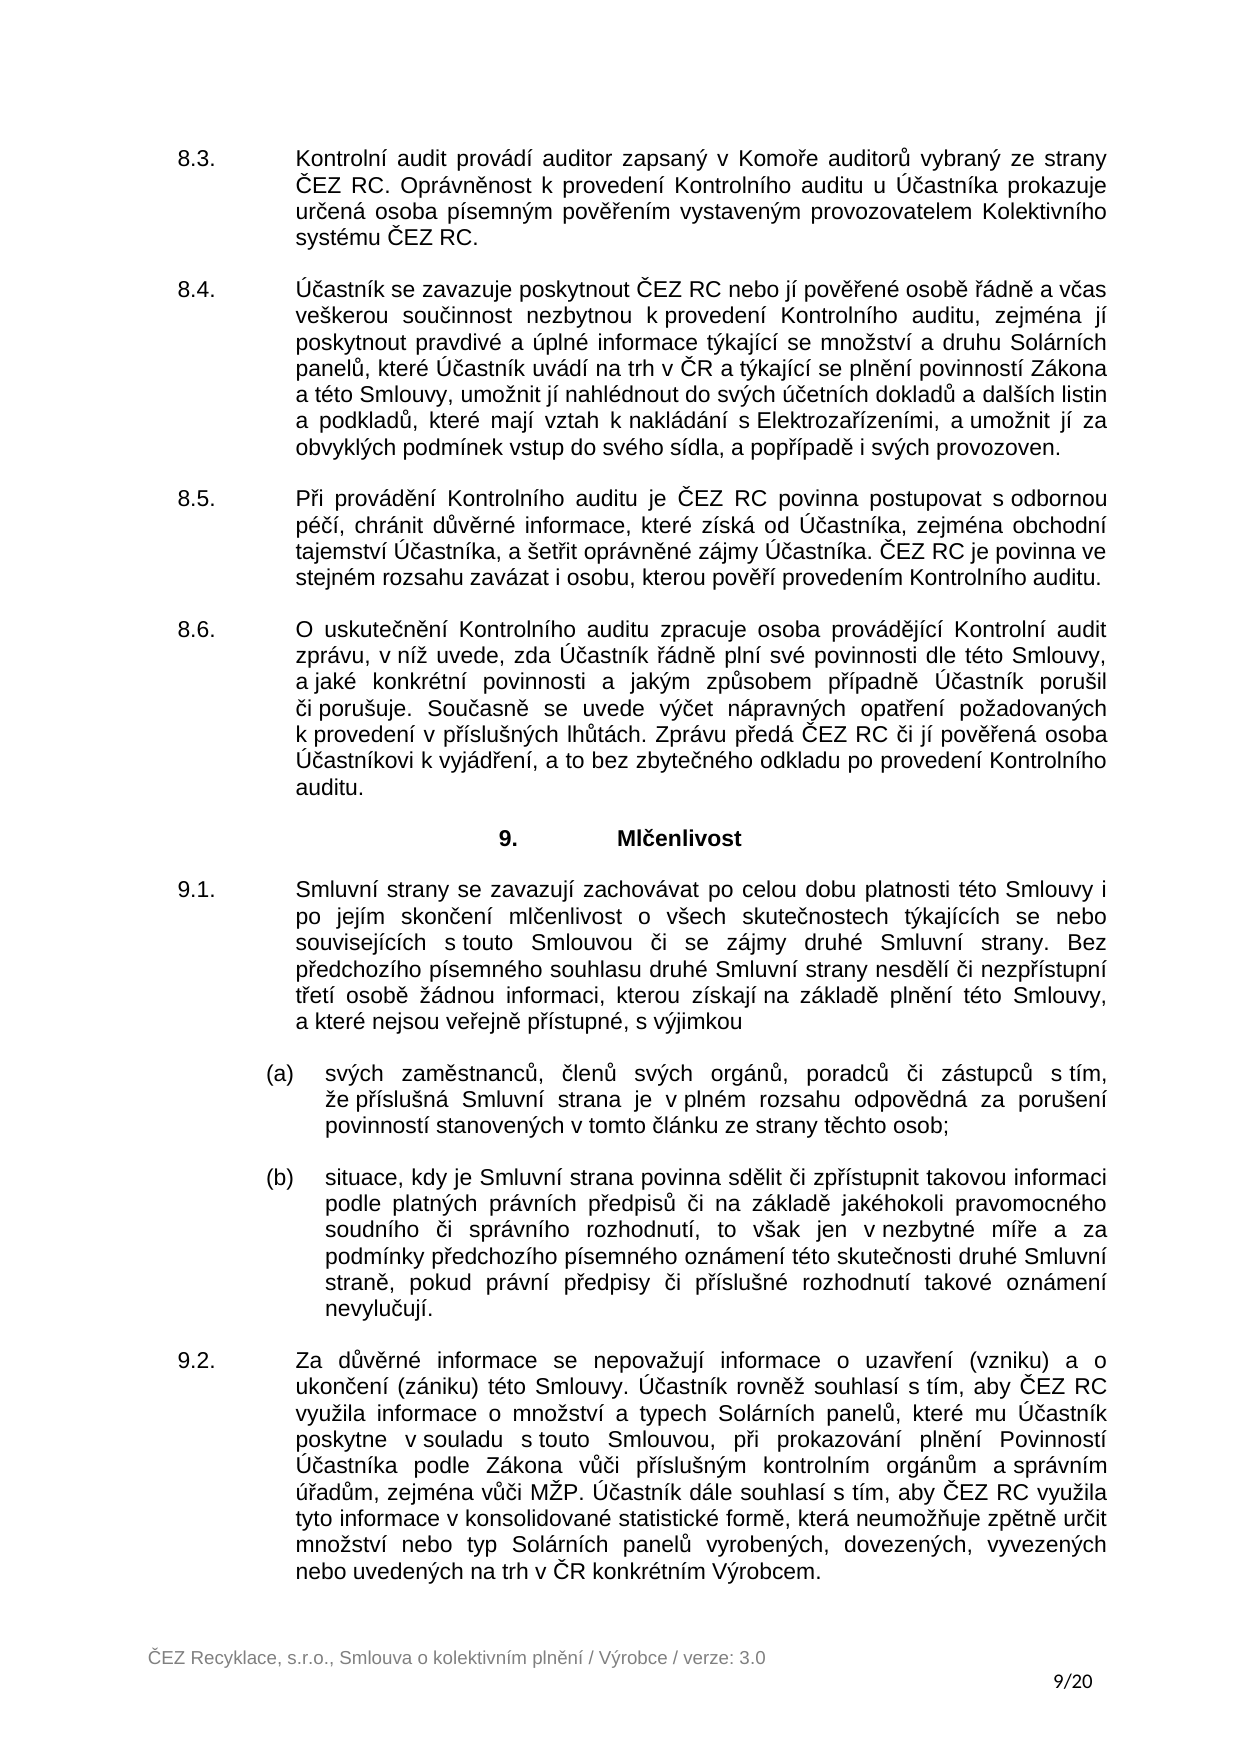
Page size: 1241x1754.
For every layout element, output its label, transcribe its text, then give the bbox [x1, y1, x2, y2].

subtitle Za důvěrné informace se nepovažují informace o uzavření (vzniku) a o ukončení (zániku) této Smlouvy. Účastník rovněž souhlasí s tím, aby ČEZ RC využila informace o množství a typech Solárních panelů, které mu Účastník poskytne v souladu s touto Smlouvou, při prokazování plnění Povinností Účastníka podle Zákona vůči příslušným kontrolním orgánům a správním úřadům, zejména vůči MŽP. Účastník dále souhlasí s tím, aby ČEZ RC využila tyto informace v konsolidované statistické formě, která neumožňuje zpětně určit množství nebo typ Solárních panelů vyrobených, dovezených, vyvezených nebo uvedených na trh v ČR konkrétním Výrobcem. [177, 1347, 1107, 1584]
subtitle svých zaměstnanců, členů svých orgánů, poradců či zástupců s tím, že příslušná Smluvní strana je v plném rozsahu odpovědná za porušení povinností stanovených v tomto článku ze strany těchto osob; [266, 1059, 1107, 1139]
subtitle situace, kdy je Smluvní strana povinna sdělit či zpřístupnit takovou informaci podle platných právních předpisů či na základě jakéhokoli pravomocného soudního či správního rozhodnutí, to však jen v nezbytné míře a za podmínky předchozího písemného oznámení této skutečnosti druhé Smluvní straně, pokud právní předpisy či příslušné rozhodnutí takové oznámení nevylučují. [266, 1164, 1107, 1322]
subtitle Účastník se zavazuje poskytnout ČEZ RC nebo jí pověřené osobě řádně a včas veškerou součinnost nezbytnou k provedení Kontrolního auditu, zejména jí poskytnout pravdivé a úplné informace týkající se množství a druhu Solárních panelů, které Účastník uvádí na trh v ČR a týkající se plnění povinností Zákona a této Smlouvy, umožnit jí nahlédnout do svých účetních dokladů a dalších listin a podkladů, které mají vztah k nakládání s Elektrozařízeními, a umožnit jí za obvyklých podmínek vstup do svého sídla, a popřípadě i svých provozoven. [177, 276, 1107, 460]
subtitle O uskutečnění Kontrolního auditu zpracuje osoba provádějící Kontrolní audit zprávu, v níž uvede, zda Účastník řádně plní své povinnosti dle této Smlouvy, a jaké konkrétní povinnosti a jakým způsobem případně Účastník porušil či porušuje. Současně se uvede výčet nápravných opatření požadovaných k provedení v příslušných lhůtách. Zprávu předá ČEZ RC či jí pověřená osoba Účastníkovi k vyjádření, a to bez zbytečného odkladu po provedení Kontrolního auditu. [177, 616, 1107, 800]
subtitle Mlčenlivost [148, 825, 1093, 851]
subtitle Kontrolní audit provádí auditor zapsaný v Komoře auditorů vybraný ze strany ČEZ RC. Oprávněnost k provedení Kontrolního auditu u Účastníka prokazuje určená osoba písemným pověřením vystaveným provozovatelem Kolektivního systému ČEZ RC. [177, 145, 1107, 251]
subtitle Při provádění Kontrolního auditu je ČEZ RC povinna postupovat s odbornou péčí, chránit důvěrné informace, které získá od Účastníka, zejména obchodní tajemství Účastníka, a šetřit oprávněné zájmy Účastníka. ČEZ RC je povinna ve stejném rozsahu zavázat i osobu, kterou pověří provedením Kontrolního auditu. [177, 485, 1107, 591]
subtitle Smluvní strany se zavazují zachovávat po celou dobu platnosti této Smlouvy i po jejím skončení mlčenlivost o všech skutečnostech týkajících se nebo souvisejících s touto Smlouvou či se zájmy druhé Smluvní strany. Bez předchozího písemného souhlasu druhé Smluvní strany nesdělí či nezpřístupní třetí osobě žádnou informaci, kterou získají na základě plnění této Smlouvy, a které nejsou veřejně přístupné, s výjimkou [177, 876, 1107, 1034]
